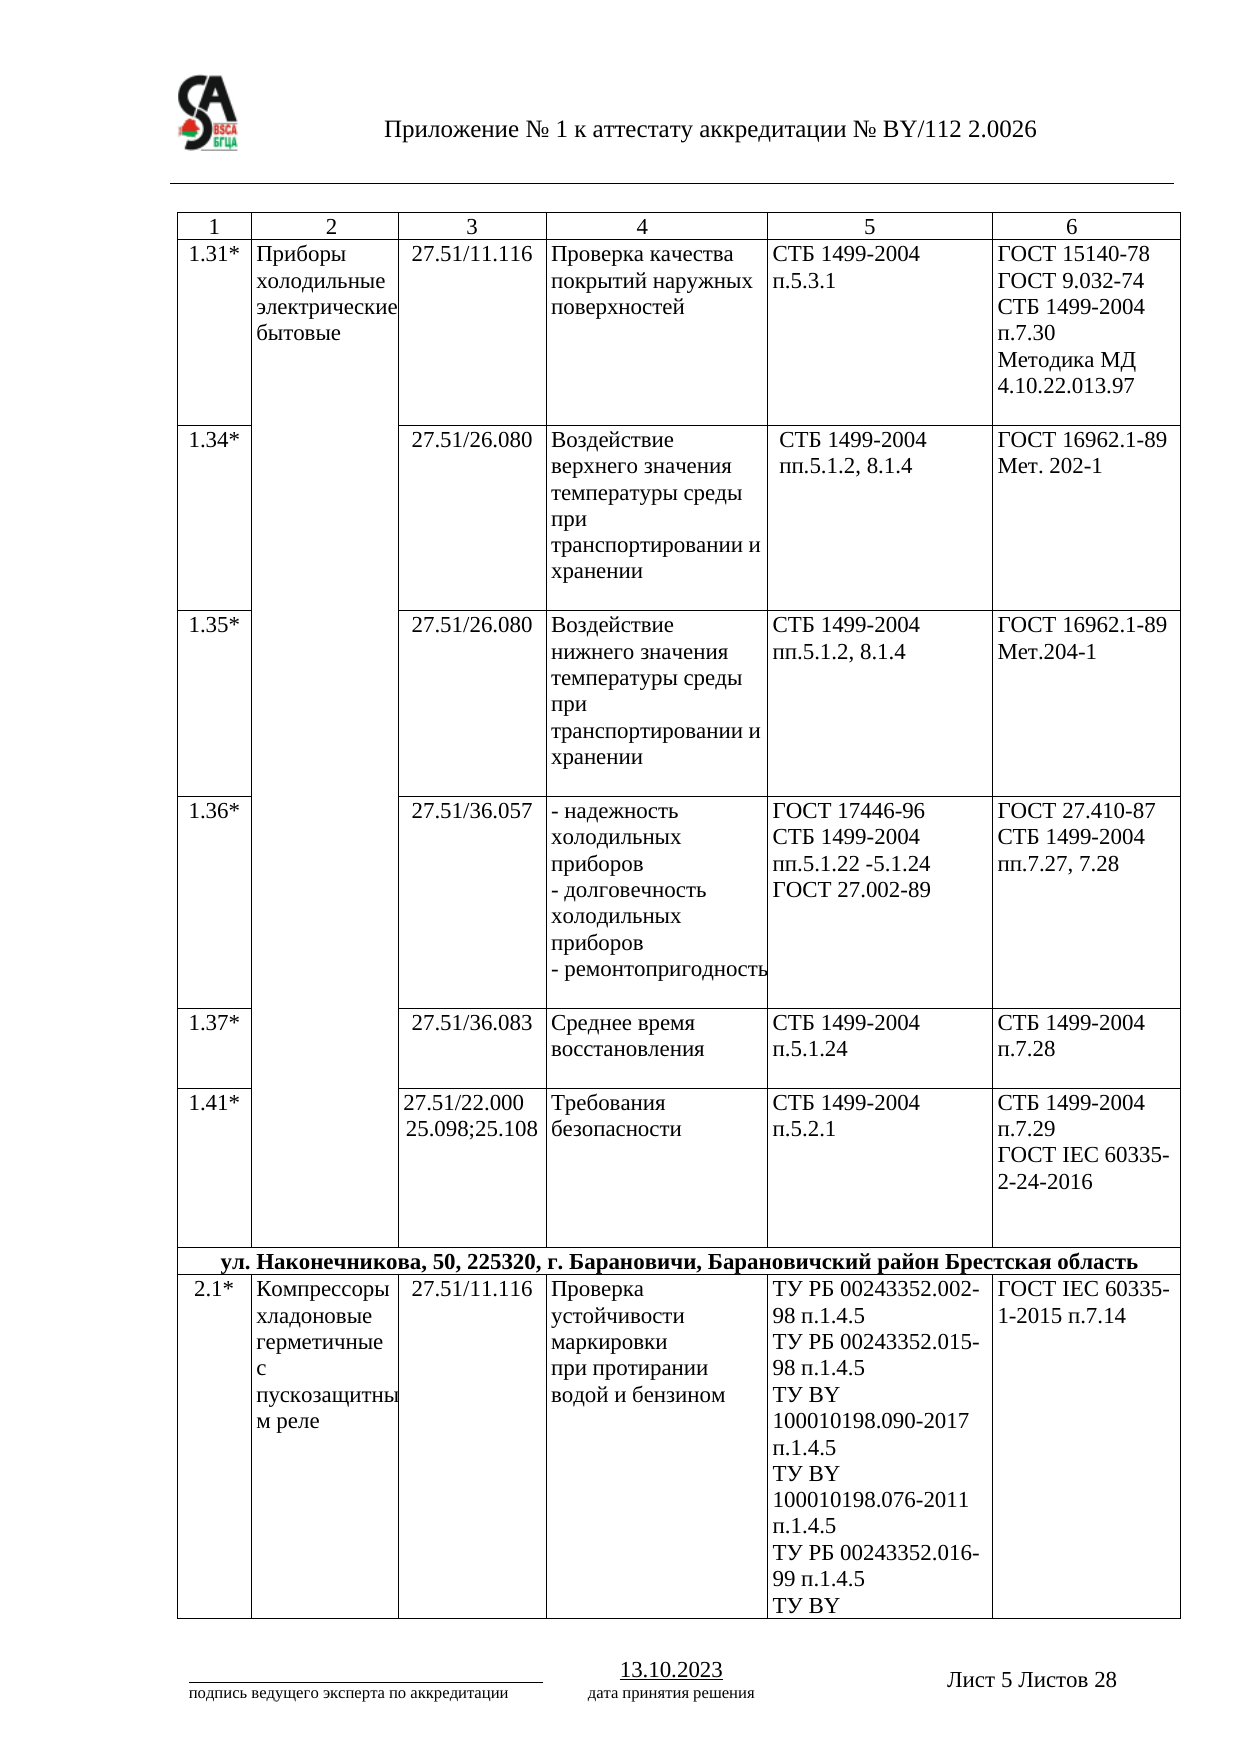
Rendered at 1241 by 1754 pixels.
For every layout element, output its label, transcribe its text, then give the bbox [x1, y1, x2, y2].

table_cell СТБ 1499-2004 п.7.29 ГОСТ IEC 60335-2-24-2016 [993, 1089, 1180, 1247]
table_cell Приборы холодильные электрические бытовые [252, 240, 398, 1247]
table_cell СТБ 1499-2004 п.5.3.1 [768, 240, 992, 425]
table_cell Воздействие верхнего значения температуры среды при транспортировании и хранении [547, 426, 767, 610]
table_cell ГОСТ 27.410-87 СТБ 1499-2004 пп.7.27, 7.28 [993, 797, 1180, 1008]
table_cell Требования безопасности [547, 1089, 767, 1247]
table_header 6 [993, 213, 1180, 239]
table_cell СТБ 1499-2004 п.5.2.1 [768, 1089, 992, 1247]
table_cell 1.31* [178, 240, 251, 425]
table_cell ГОСТ 17446-96 СТБ 1499-2004 пп.5.1.22 -5.1.24 ГОСТ 27.002-89 [768, 797, 992, 1008]
table_cell 27.51/26.080 [399, 611, 546, 796]
table_cell Проверка качества покрытий наружных поверхностей [547, 240, 767, 425]
table_header 1 [178, 213, 251, 239]
table_cell 1.34* [178, 426, 251, 610]
table_cell СТБ 1499-2004 п.7.28 [993, 1009, 1180, 1088]
table_cell 27.51/36.083 [399, 1009, 546, 1088]
picture [177, 73, 239, 151]
table_cell 1.37* [178, 1009, 251, 1088]
table_cell СТБ 1499-2004 п.5.1.24 [768, 1009, 992, 1088]
table_cell СТБ 1499-2004 пп.5.1.2, 8.1.4 [768, 611, 992, 796]
table_cell ул. Наконечникова, 50, 225320, г. Барановичи, Барановичский район Брестская область [178, 1248, 1180, 1274]
table_cell 27.51/26.080 [399, 426, 546, 610]
table_header 4 [547, 213, 767, 239]
table_cell Компрессоры хладоновые герметичные с пускозащитным реле [252, 1275, 398, 1618]
table_cell СТБ 1499-2004 пп.5.1.2, 8.1.4 [768, 426, 992, 610]
table_cell - надежность холодильных приборов - долговечность холодильных приборов - ремонтопригодность [547, 797, 767, 1008]
table_cell 27.51/11.116 [399, 240, 546, 425]
table_cell Проверка устойчивости маркировки при протирании водой и бензином [547, 1275, 767, 1618]
table_cell 27.51/36.057 [399, 797, 546, 1008]
table_cell 1.36* [178, 797, 251, 1008]
table_cell 27.51/22.000 25.098;25.108 [399, 1089, 546, 1247]
table_header 2 [252, 213, 398, 239]
table_cell ГОСТ 16962.1-89 Мет.204-1 [993, 611, 1180, 796]
table_header 5 [768, 213, 992, 239]
table_cell Воздействие нижнего значения температуры среды при транспортировании и хранении [547, 611, 767, 796]
table_cell ГОСТ 15140-78 ГОСТ 9.032-74 СТБ 1499-2004 п.7.30 Методика МД 4.10.22.013.97 [993, 240, 1180, 425]
table_cell 1.35* [178, 611, 251, 796]
table_cell Среднее время восстановления [547, 1009, 767, 1088]
table_cell 27.51/11.116 [399, 1275, 546, 1618]
table_cell ГОСТ IEC 60335-1-2015 п.7.14 [993, 1275, 1180, 1618]
table_cell 2.1* [178, 1275, 251, 1618]
table_cell ГОСТ 16962.1-89 Мет. 202-1 [993, 426, 1180, 610]
table_cell 1.41* [178, 1089, 251, 1247]
table_header 3 [399, 213, 546, 239]
